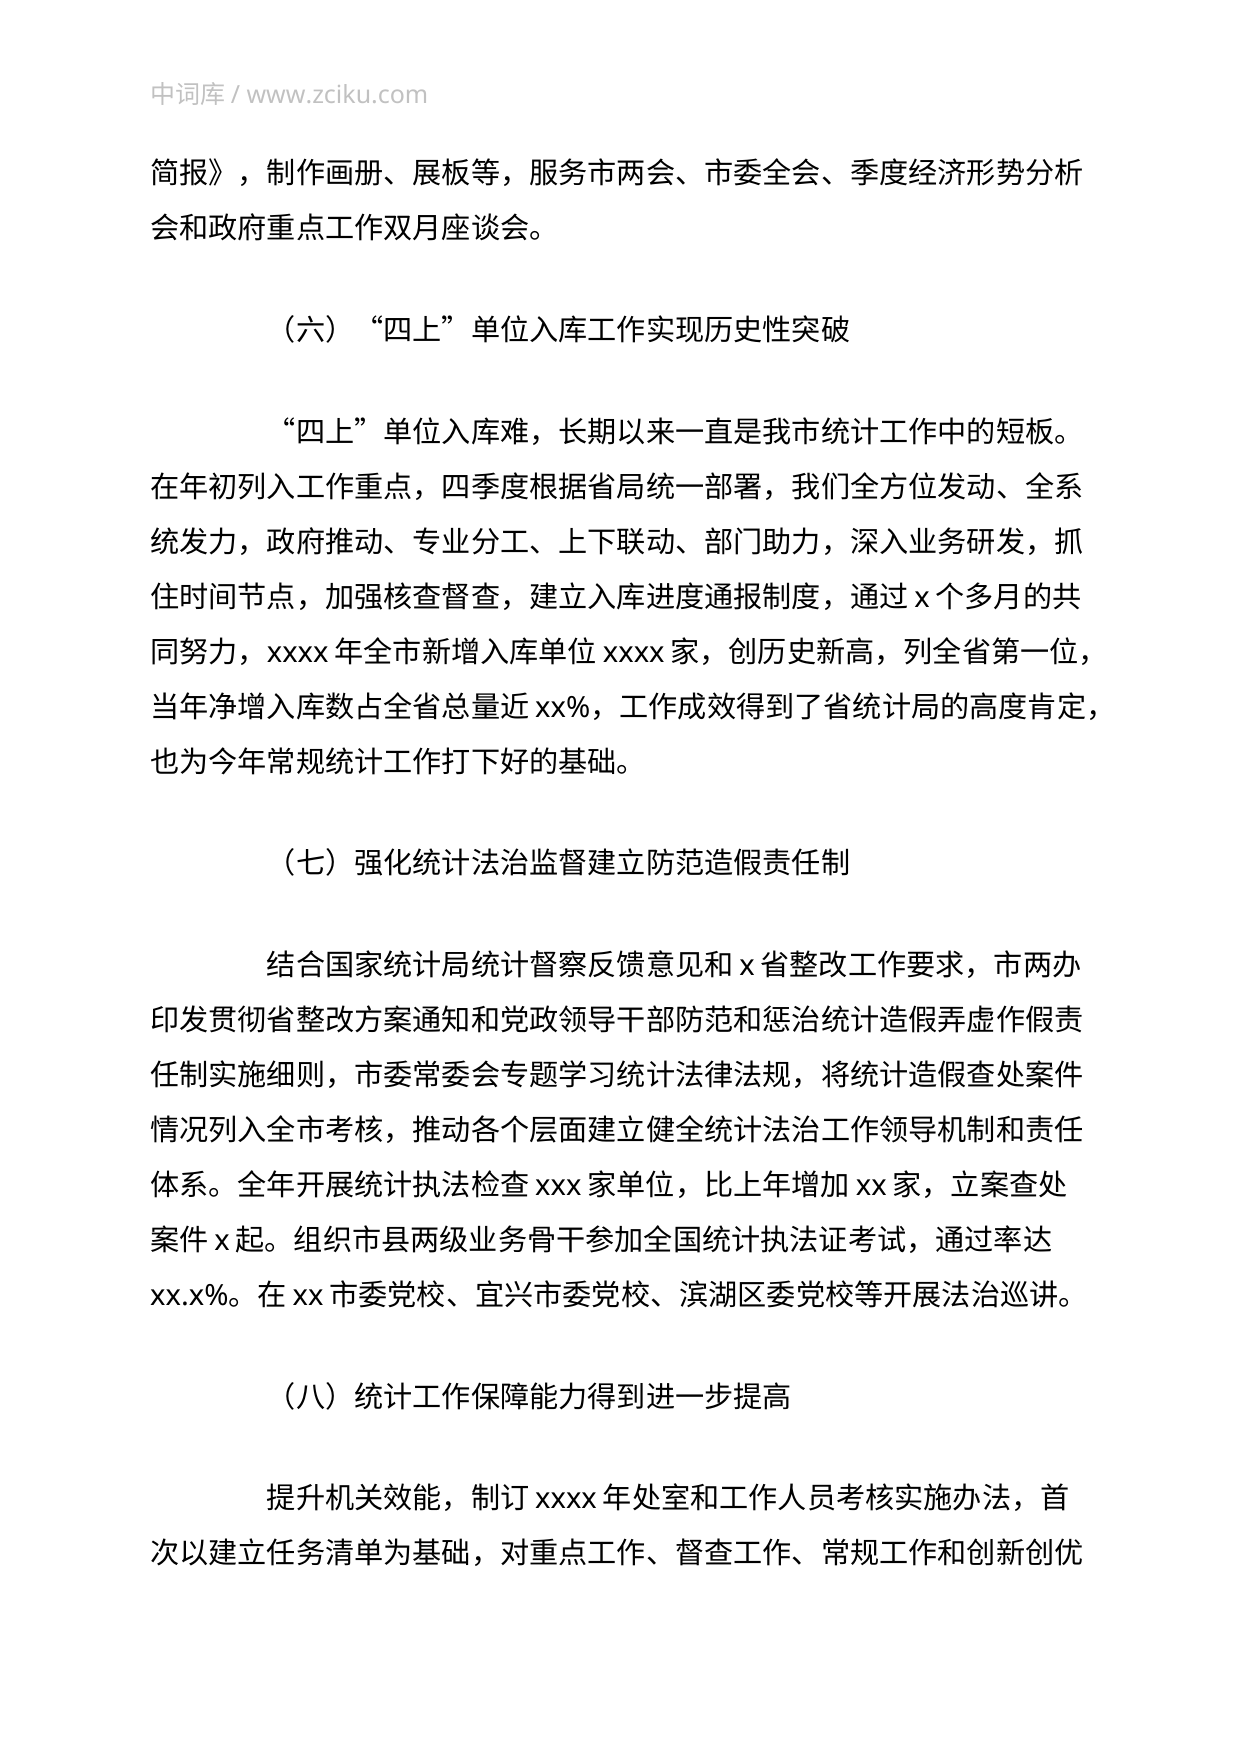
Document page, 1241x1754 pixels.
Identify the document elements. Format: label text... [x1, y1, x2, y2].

text “四上”单位入库难，长期以来一直是我市统计工作中的短板。在年初列入工作重点，四季度根据省局统一部署，我们全方位发动、全系统发力，政府推动、专业分工、上下联动、部门助力，深入业务研发，抓住时间节点，加强核查督查，建立入库进度通报制度，通过x个多月的共同努力，xxxx年全市新增入库单位xxxx家，创历史新高，列全省第一位，当年净增入库数占全省总量近xx%，工作成效得到了省统计局的高度肯定，也为今年常规统计工作打下好的基础。 [150, 408, 1090, 780]
text （六）“四上”单位入库工作实现历史性突破 [150, 307, 1090, 349]
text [150, 1475, 1090, 1572]
text （八）统计工作保障能力得到进一步提高 [150, 1373, 1090, 1416]
text 结合国家统计局统计督察反馈意见和x省整改工作要求，市两办印发贯彻省整改方案通知和党政领导干部防范和惩治统计造假弄虚作假责任制实施细则，市委常委会专题学习统计法律法规，将统计造假查处案件情况列入全市考核，推动各个层面建立健全统计法治工作领导机制和责任体系。全年开展统计执法检查xxx家单位，比上年增加xx家，立案查处案件x起。组织市县两级业务骨干参加全国统计执法证考试，通过率达xx.x%。在xx市委党校、宜兴市委党校、滨湖区委党校等开展法治巡讲。 [150, 942, 1090, 1314]
text （七）强化统计法治监督建立防范造假责任制 [150, 840, 1090, 882]
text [150, 150, 1090, 247]
